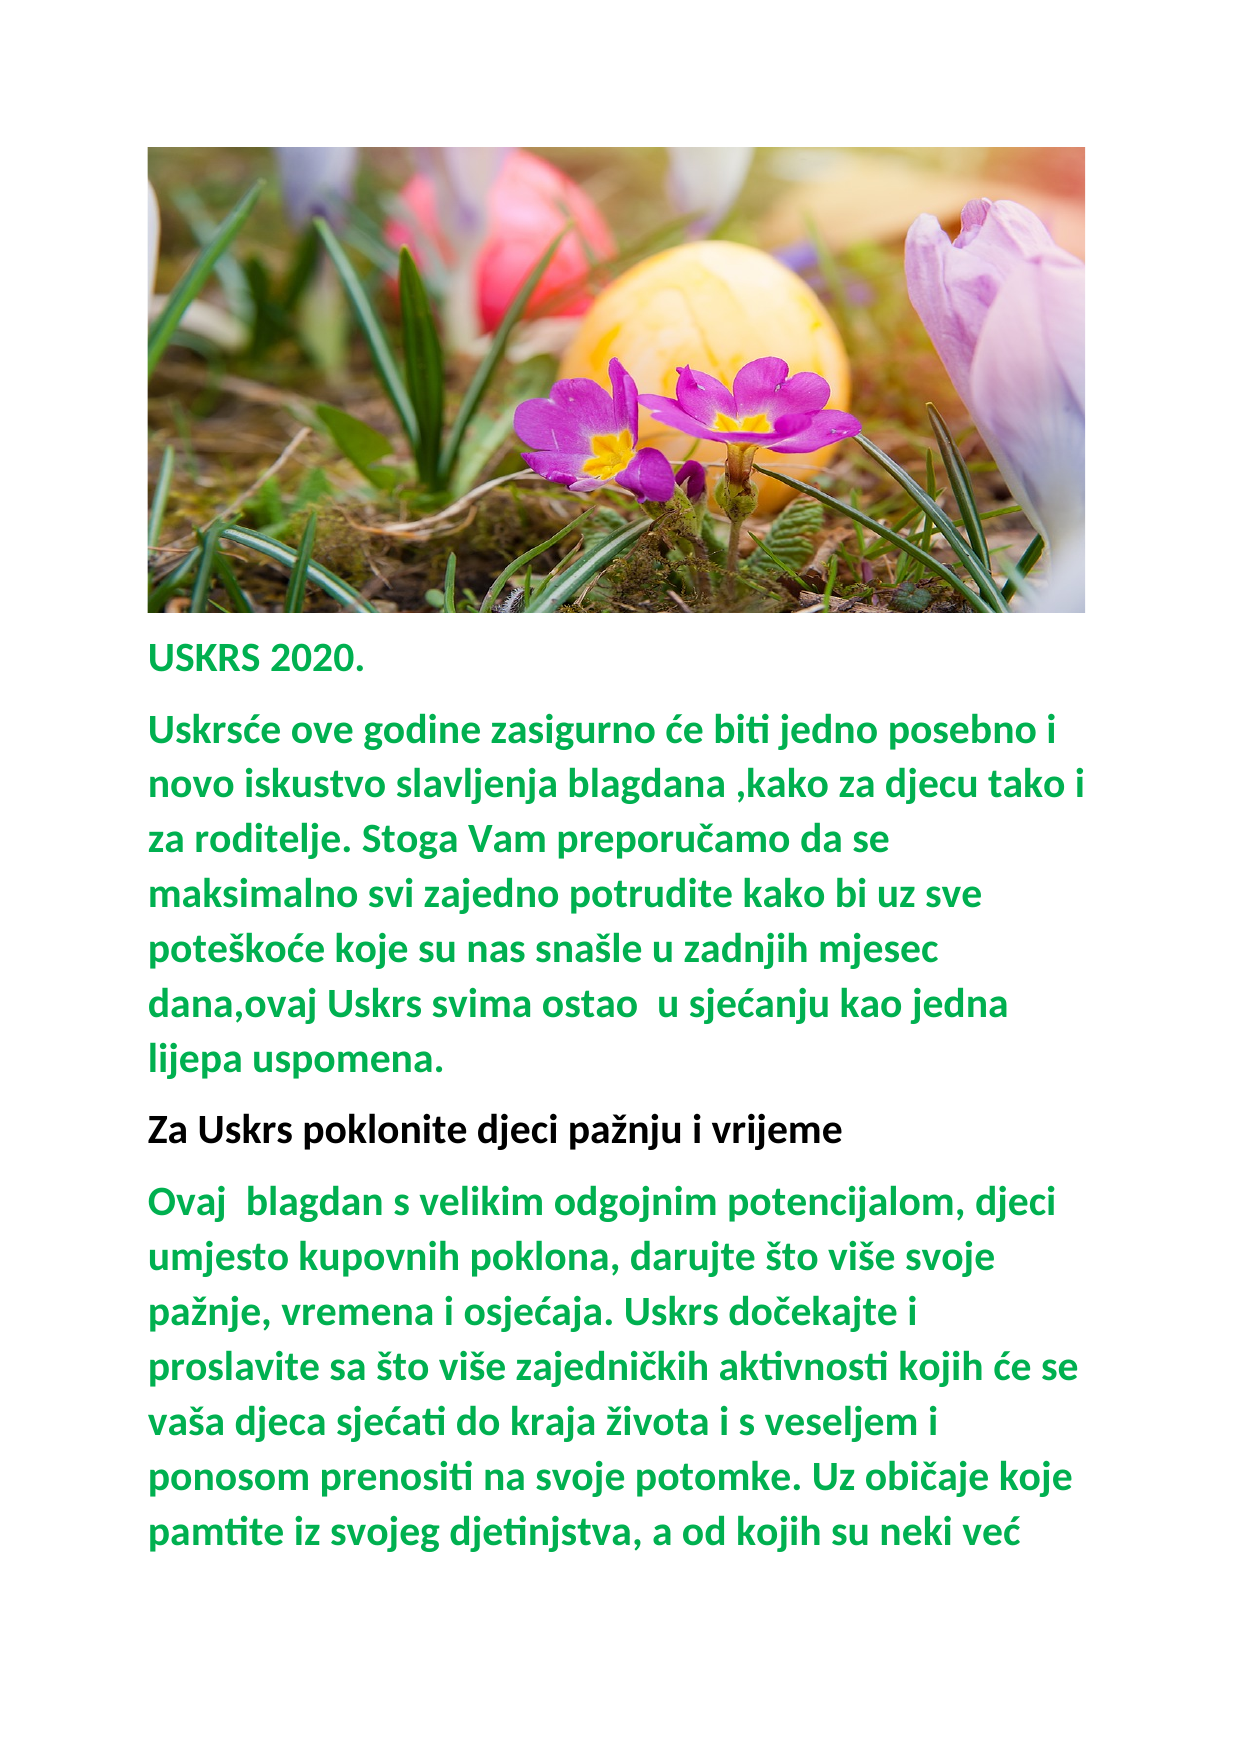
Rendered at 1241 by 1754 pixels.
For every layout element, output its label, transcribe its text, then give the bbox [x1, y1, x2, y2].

picture [147, 147, 1085, 613]
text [148, 1175, 1093, 1555]
text Za Uskrs poklonite djeci pažnju i vrijeme [148, 1103, 1093, 1154]
text Uskrsće ove godine zasigurno će biti jedno posebno i novo iskustvo slavljenja blagdana ,kako za djecu tako i za roditelje. Stoga Vam preporučamo da se maksimalno svi zajedno potrudite kako bi uz sve poteškoće koje su nas snašle u zadnjih mjesec dana,ovaj Uskrs svima ostao u sjećanju kao jedna lijepa uspomena. [148, 703, 1093, 1083]
text USKRS 2020. [148, 631, 1093, 682]
